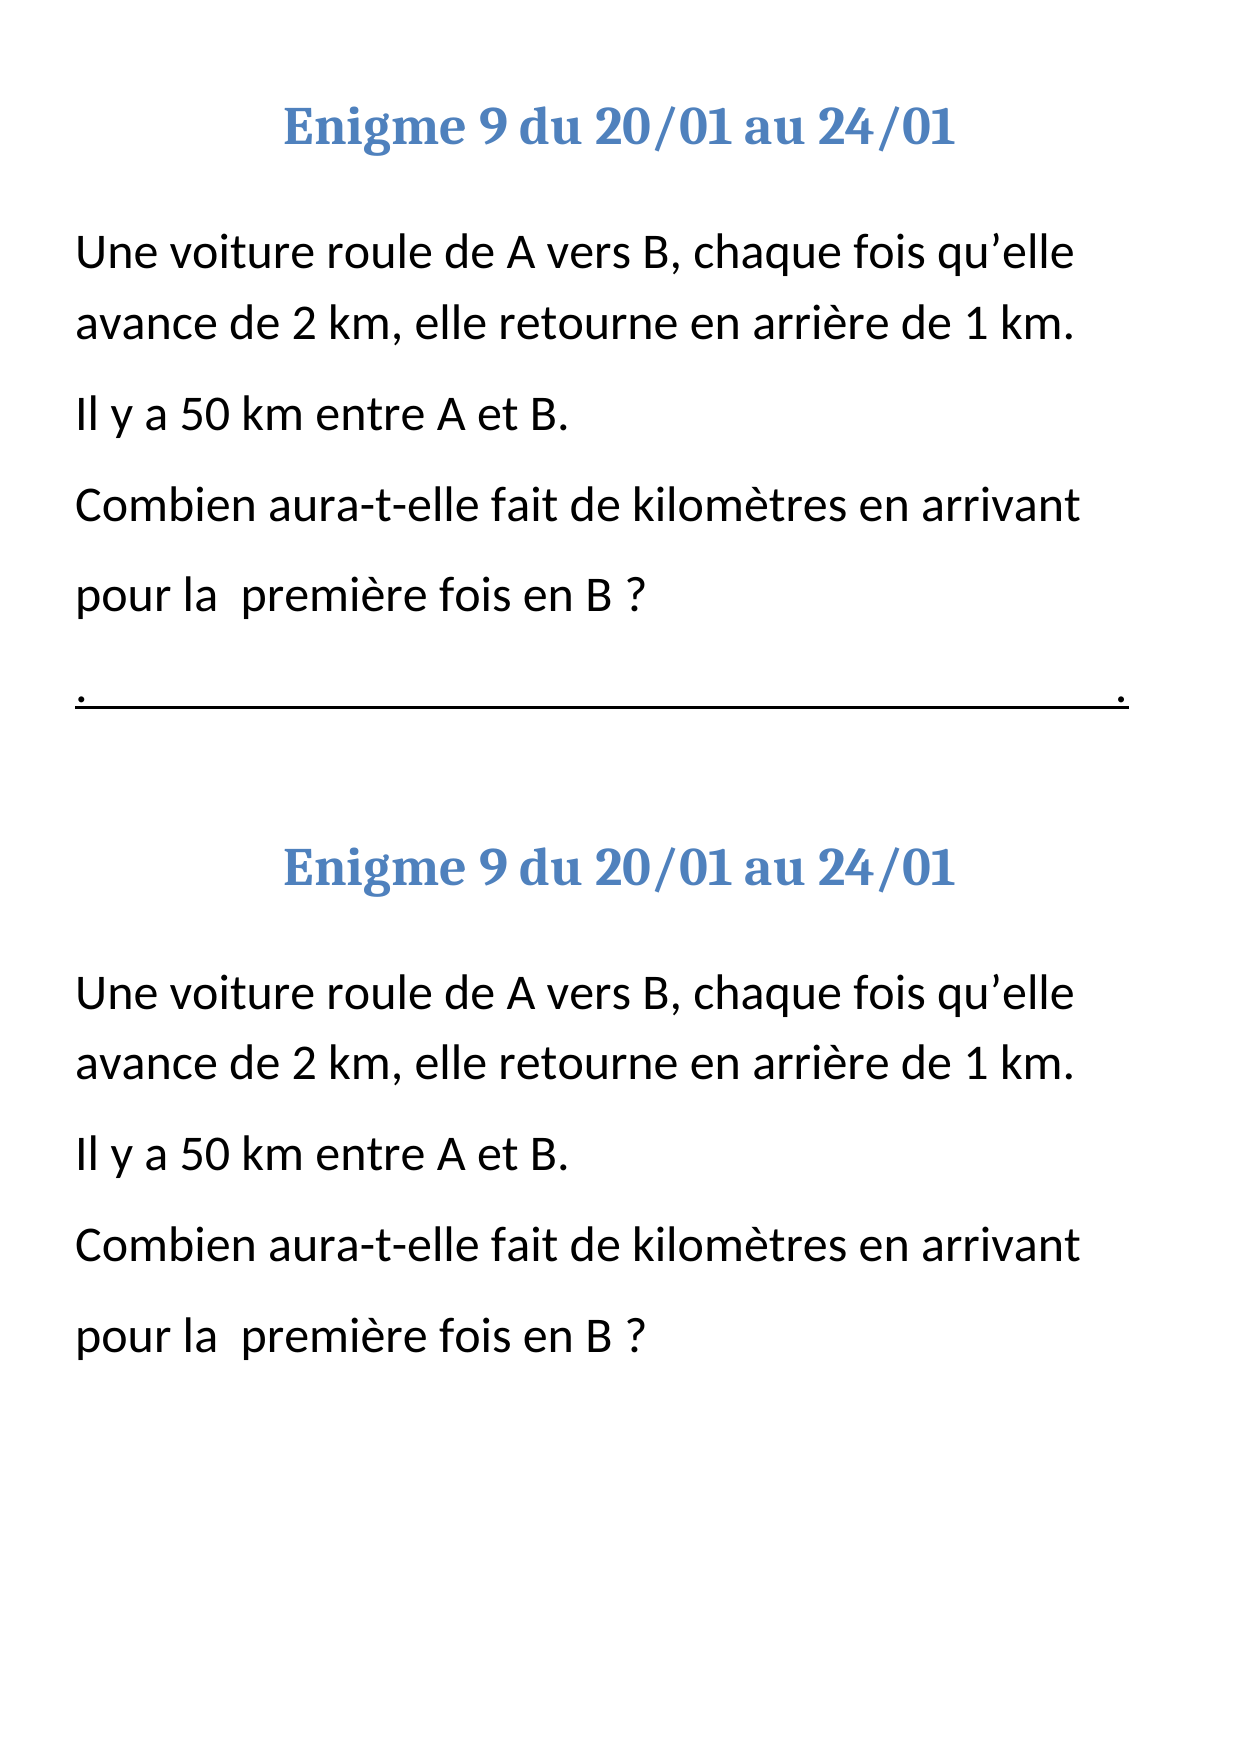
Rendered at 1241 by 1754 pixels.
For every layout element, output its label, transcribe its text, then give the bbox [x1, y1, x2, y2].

subtitle Enigme 9 du 20/01 au 24/01 [75, 96, 1165, 158]
text Une voiture roule de A vers B, chaque fois qu’elle avance de 2 km, elle retourne en arrière de 1 km. [75, 220, 1165, 352]
text Combien aura-t-elle fait de kilomètres en arrivant [75, 472, 1165, 533]
text . . [75, 654, 1165, 715]
text Une voiture roule de A vers B, chaque fois qu’elle avance de 2 km, elle retourne en arrière de 1 km. [75, 961, 1165, 1092]
text Il y a 50 km entre A et B. [75, 381, 1165, 442]
text Il y a 50 km entre A et B. [75, 1122, 1165, 1183]
text pour la première fois en B ? [75, 1304, 1165, 1365]
text Combien aura-t-elle fait de kilomètres en arrivant [75, 1213, 1165, 1274]
text pour la première fois en B ? [75, 563, 1165, 624]
subtitle Enigme 9 du 20/01 au 24/01 [75, 836, 1165, 898]
